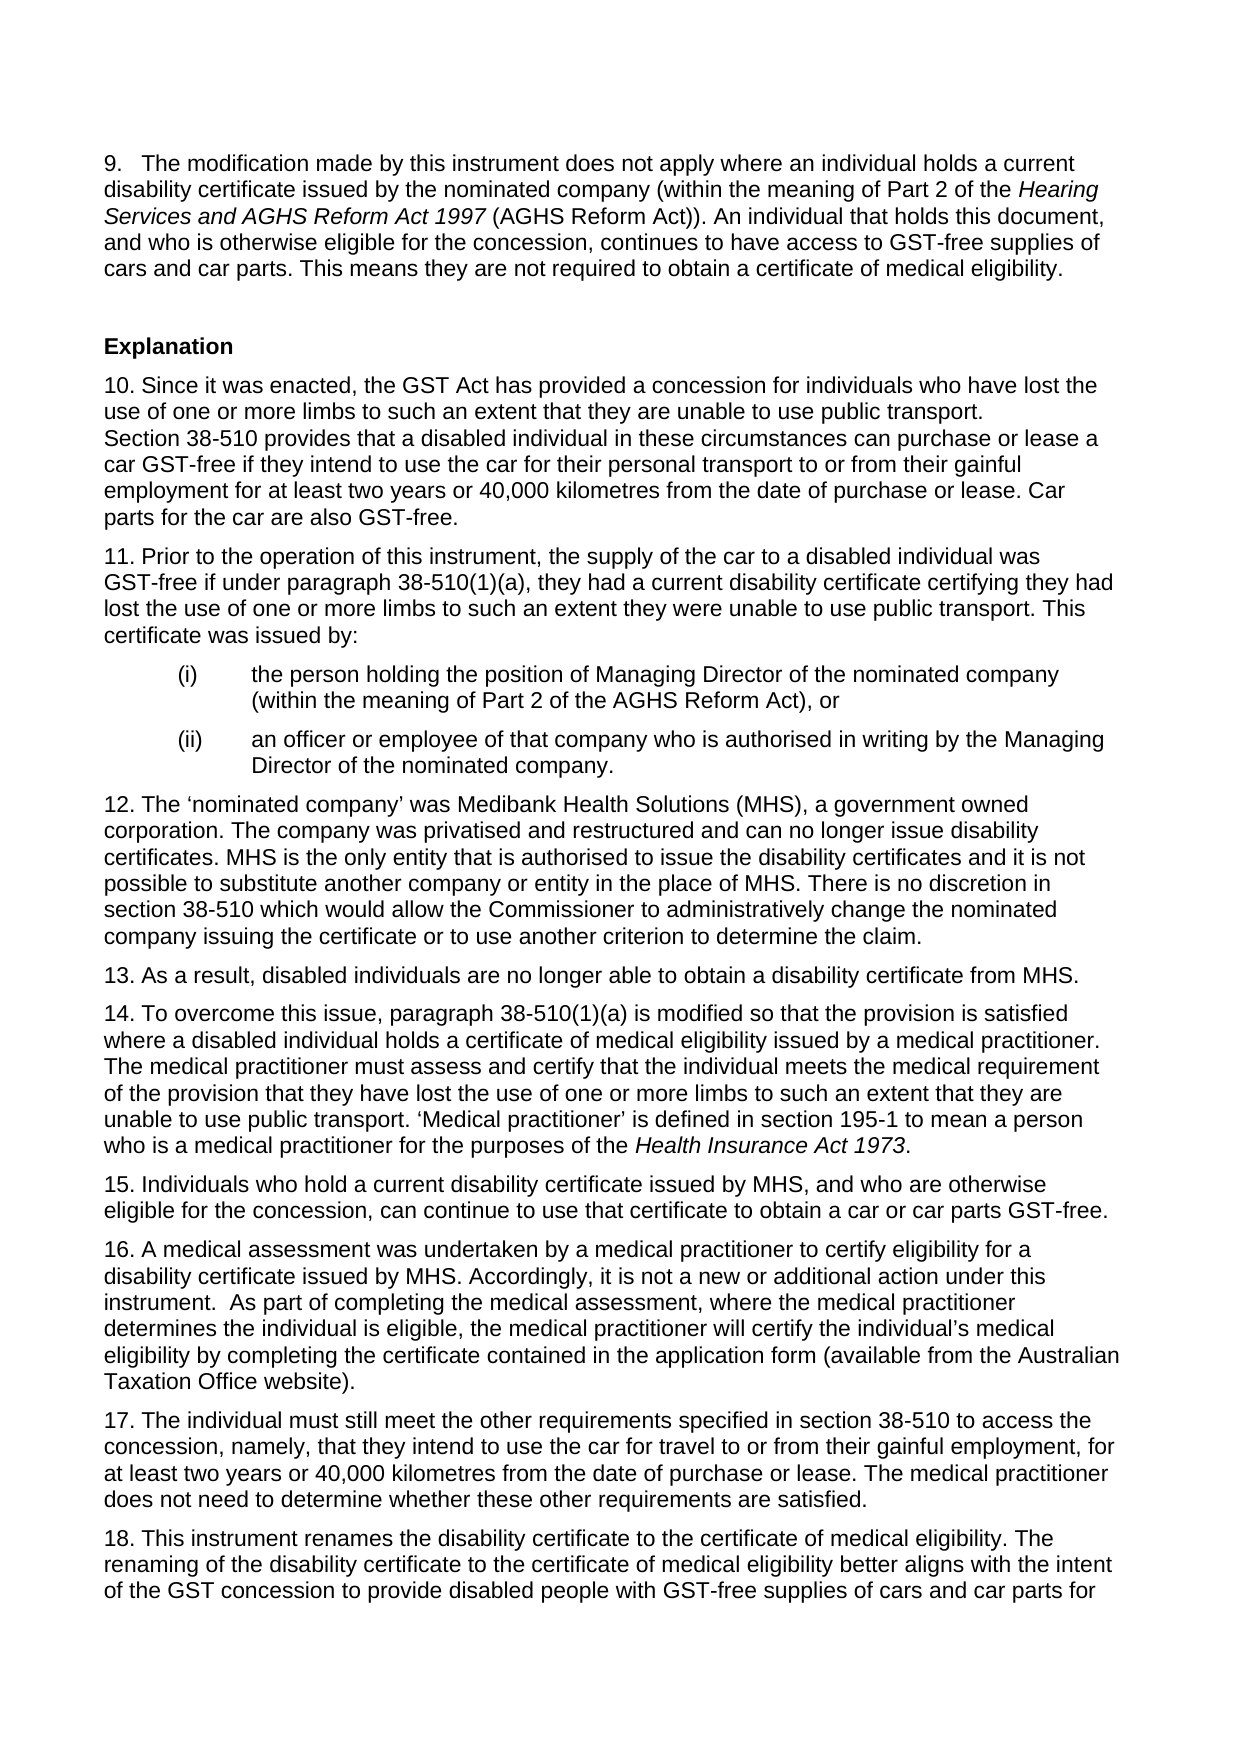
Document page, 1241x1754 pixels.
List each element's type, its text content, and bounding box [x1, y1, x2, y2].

list an officer or employee of that company who is authorised in writing by the Managing Director of the nominated company. [177, 726, 1122, 778]
list Prior to the operation of this instrument, the supply of the car to a disabled individual was GST-free if under paragraph 38-510(1)(a), they had a current disability certificate certifying they had lost the use of one or more limbs to such an extent they were unable to use public transport. This certificate was issued by: [103, 543, 1122, 648]
subtitle Explanation [103, 333, 1122, 359]
list The modification made by this instrument does not apply where an individual holds a current disability certificate issued by the nominated company (within the meaning of Part 2 of the Hearing Services and AGHS Reform Act 1997 (AGHS Reform Act)). An individual that holds this document, and who is otherwise eligible for the concession, continues to have access to GST-free supplies of cars and car parts. This means they are not required to obtain a certificate of medical eligibility. [103, 150, 1122, 282]
list Individuals who hold a current disability certificate issued by MHS, and who are otherwise eligible for the concession, can continue to use that certificate to obtain a car or car parts GST-free. [103, 1171, 1122, 1224]
list The ‘nominated company’ was Medibank Health Solutions (MHS), a government owned corporation. The company was privatised and restructured and can no longer issue disability certificates. MHS is the only entity that is authorised to issue the disability certificates and it is not possible to substitute another company or entity in the place of MHS. There is no discretion in section 38-510 which would allow the Commissioner to administratively change the nominated company issuing the certificate or to use another criterion to determine the claim. [103, 791, 1122, 949]
list As a result, disabled individuals are no longer able to obtain a disability certificate from MHS. [103, 962, 1122, 988]
list the person holding the position of Managing Director of the nominated company (within the meaning of Part 2 of the AGHS Reform Act), or [177, 661, 1122, 713]
list Since it was enacted, the GST Act has provided a concession for individuals who have lost the use of one or more limbs to such an extent that they are unable to use public transport. Section 38-510 provides that a disabled individual in these circumstances can purchase or lease a car GST-free if they intend to use the car for their personal transport to or from their gainful employment for at least two years or 40,000 kilometres from the date of purchase or lease. Car parts for the car are also GST-free. [103, 372, 1122, 530]
list A medical assessment was undertaken by a medical practitioner to certify eligibility for a disability certificate issued by MHS. Accordingly, it is not a new or additional action under this instrument. As part of completing the medical assessment, where the medical practitioner determines the individual is eligible, the medical practitioner will certify the individual’s medical eligibility by completing the certificate contained in the application form (available from the Australian Taxation Office website). [103, 1236, 1122, 1394]
list The individual must still meet the other requirements specified in section 38-510 to access the concession, namely, that they intend to use the car for travel to or from their gainful employment, for at least two years or 40,000 kilometres from the date of purchase or lease. The medical practitioner does not need to determine whether these other requirements are satisfied. [103, 1407, 1122, 1512]
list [103, 1525, 1122, 1604]
list To overcome this issue, paragraph 38-510(1)(a) is modified so that the provision is satisfied where a disabled individual holds a certificate of medical eligibility issued by a medical practitioner. The medical practitioner must assess and certify that the individual meets the medical requirement of the provision that they have lost the use of one or more limbs to such an extent that they are unable to use public transport. ‘Medical practitioner’ is defined in section 195-1 to mean a person who is a medical practitioner for the purposes of the Health Insurance Act 1973. [103, 1000, 1122, 1158]
